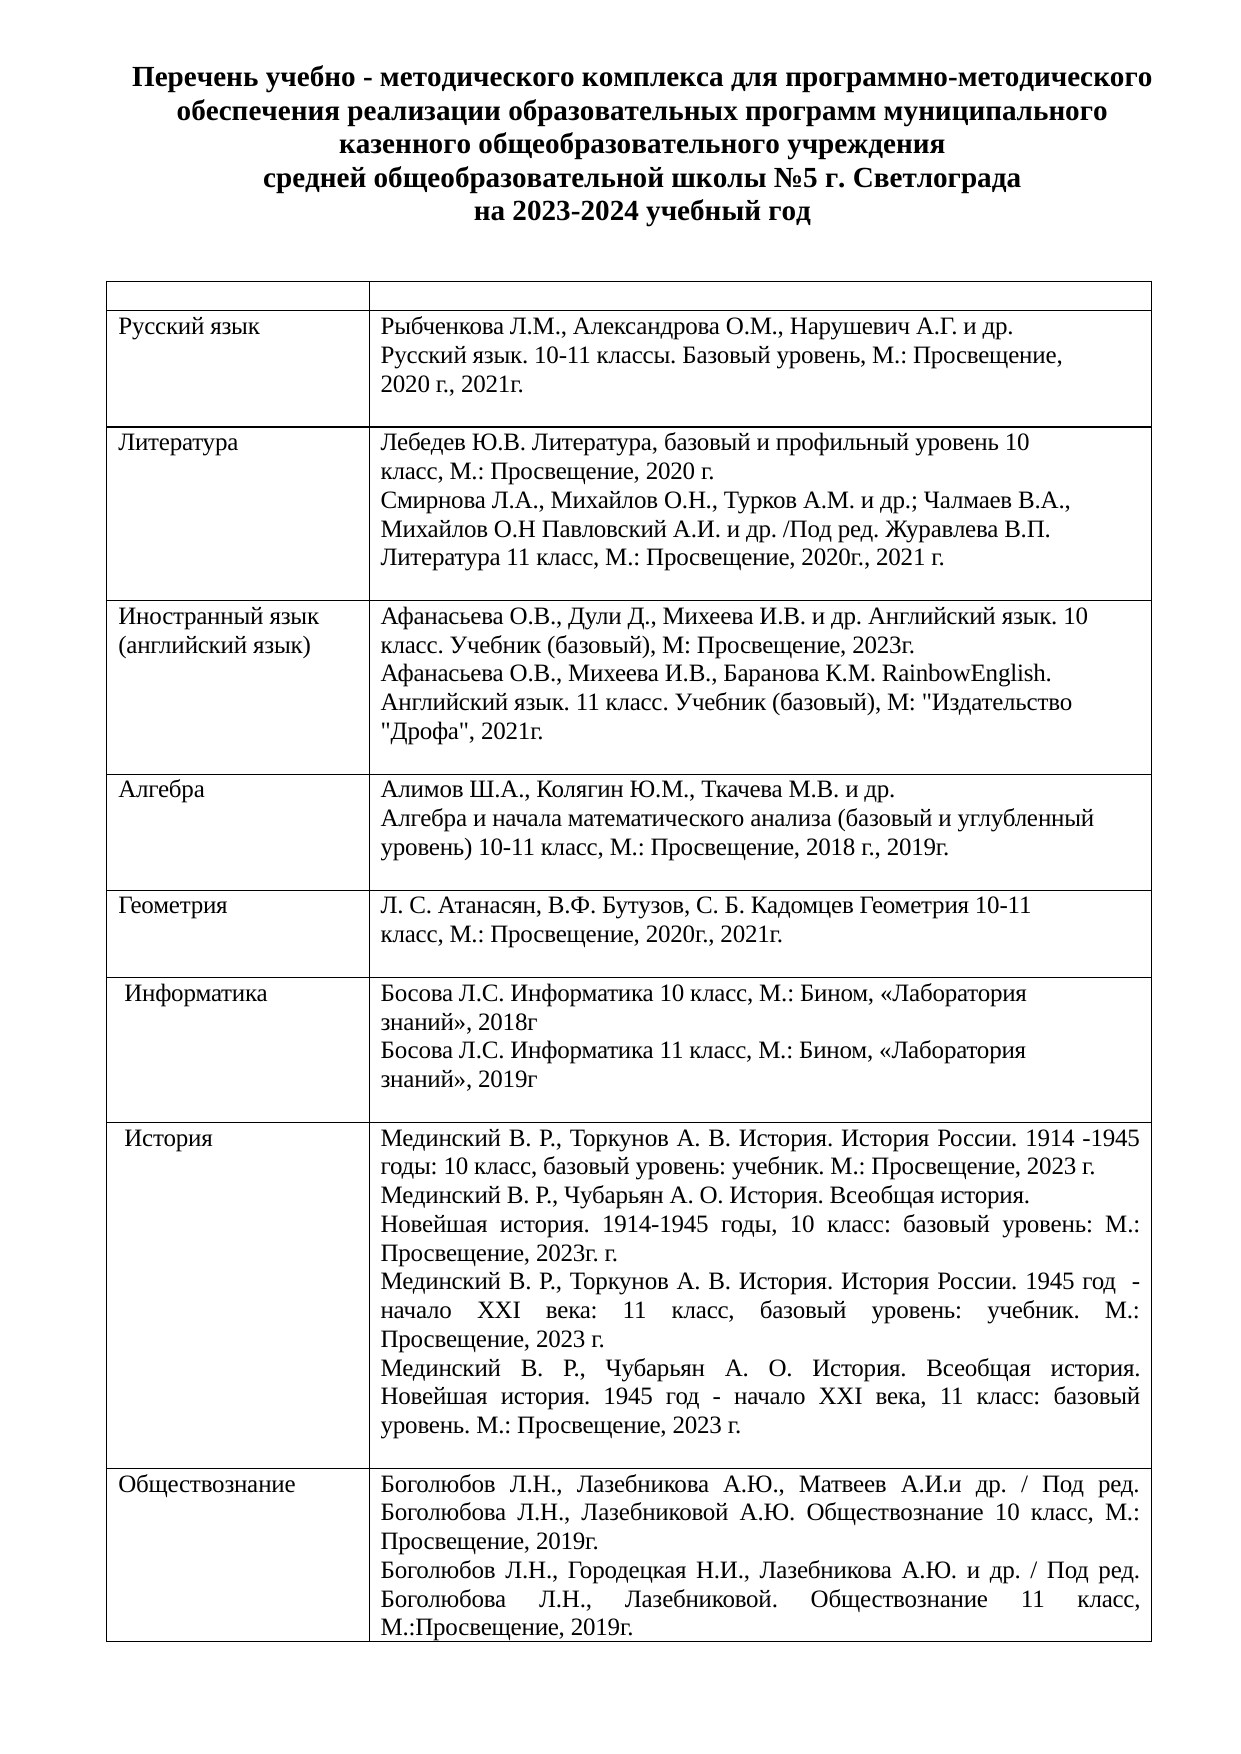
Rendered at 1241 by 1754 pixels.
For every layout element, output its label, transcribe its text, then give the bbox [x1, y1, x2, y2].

table_header [370, 282, 1151, 310]
table_cell Рыбченкова Л.М., Александрова О.М., Нарушевич А.Г. и др. Русский язык. 10-11 классы. Базовый уровень, М.: Просвещение, 2020 г., 2021г. [370, 311, 1151, 426]
table_cell История [107, 1123, 369, 1468]
table_cell Геометрия [107, 891, 369, 977]
table_cell Лебедев Ю.В. Литература, базовый и профильный уровень 10 класс, М.: Просвещение, 2020 г. Смирнова Л.А., Михайлов О.Н., Турков А.М. и др.; Чалмаев В.А., Михайлов О.Н Павловский А.И. и др. /Под ред. Журавлева В.П. Литература 11 класс, М.: Просвещение, 2020г., 2021 г. [370, 428, 1151, 600]
text Перечень учебно - методического комплекса для программно-методического обеспечения реализации образовательных программ муниципального казенного общеобразовательного учреждения [118, 59, 1166, 160]
table_cell Алгебра [107, 775, 369, 889]
table_cell Обществознание [107, 1469, 369, 1641]
table_cell Русский язык [107, 311, 369, 426]
table_cell Афанасьева О.В., Дули Д., Михеева И.В. и др. Английский язык. 10 класс. Учебник (базовый), М: Просвещение, 2023г. Афанасьева О.В., Михеева И.В., Баранова К.М. RainbowEnglish. Английский язык. 11 класс. Учебник (базовый), М: "Издательство "Дрофа", 2021г. [370, 601, 1151, 773]
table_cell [370, 1469, 1151, 1641]
table_cell Алимов Ш.А., Колягин Ю.М., Ткачева М.В. и др. Алгебра и начала математического анализа (базовый и углубленный уровень) 10-11 класс, М.: Просвещение, 2018 г., 2019г. [370, 775, 1151, 889]
table_cell Информатика [107, 978, 369, 1122]
table_cell Мединский В. Р., Торкунов А. В. История. История России. 1914 -1945 годы: 10 класс, базовый уровень: учебник. М.: Просвещение, 2023 г. Мединский В. Р., Чубарьян А. О. История. Всеобщая история. Новейшая история. 1914-1945 годы, 10 класс: базовый уровень: М.: Просвещение, 2023г. г. Мединский В. Р., Торкунов А. В. История. История России. 1945 год - начало XXI века: 11 класс, базовый уровень: учебник. М.: Просвещение, 2023 г. Мединский В. Р., Чубарьян А. О. История. Всеобщая история. Новейшая история. 1945 год - начало XXI века, 11 класс: базовый уровень. М.: Просвещение, 2023 г. [370, 1123, 1151, 1468]
text средней общеобразовательной школы №5 г. Светлограда [118, 160, 1166, 193]
table_cell Иностранный язык (английский язык) [107, 601, 369, 773]
text на 2023-2024 учебный год [118, 193, 1166, 227]
table_cell Босова Л.С. Информатика 10 класс, М.: Бином, «Лаборатория знаний», 2018г Босова Л.С. Информатика 11 класс, М.: Бином, «Лаборатория знаний», 2019г [370, 978, 1151, 1122]
table_cell Литература [107, 428, 369, 600]
table_header [107, 282, 369, 310]
table_cell Л. С. Атанасян, В.Ф. Бутузов, С. Б. Кадомцев Геометрия 10-11 класс, М.: Просвещение, 2020г., 2021г. [370, 891, 1151, 977]
